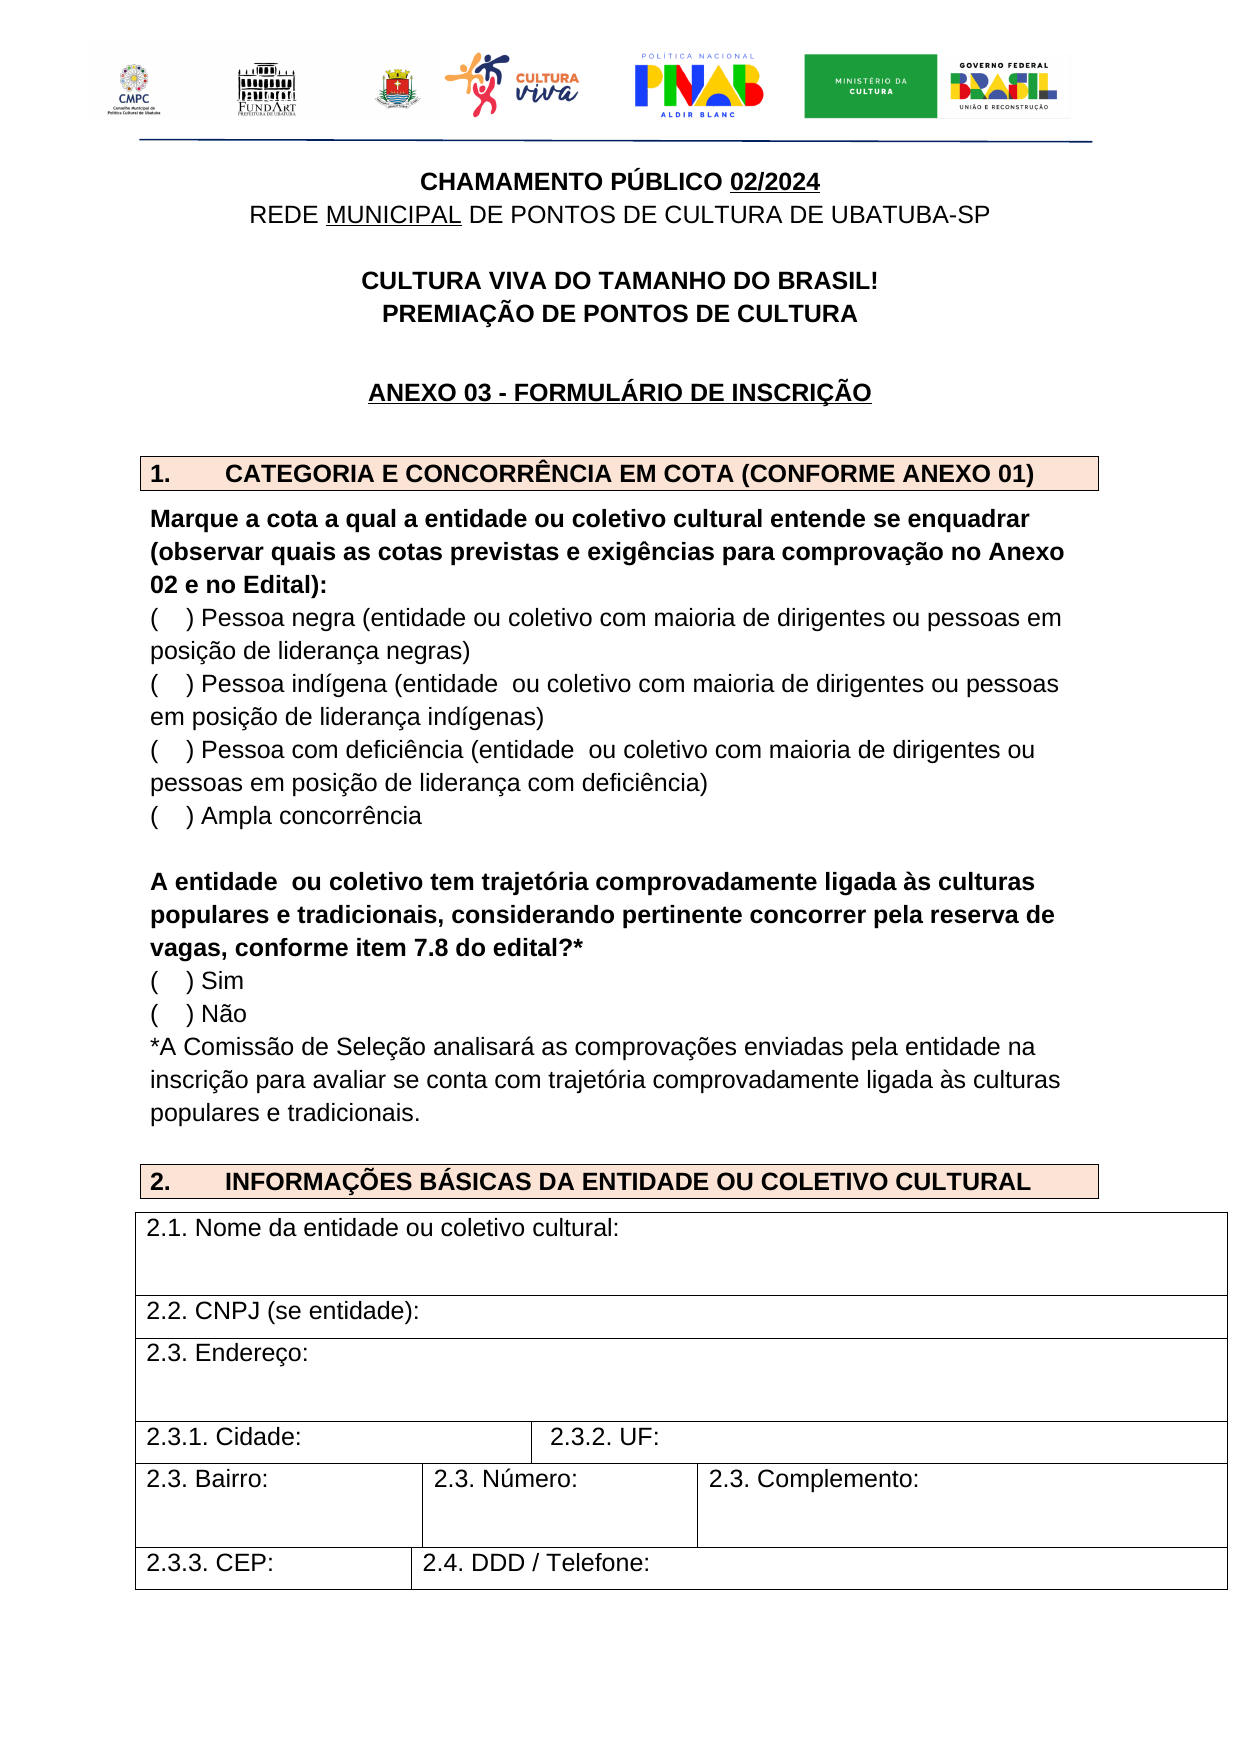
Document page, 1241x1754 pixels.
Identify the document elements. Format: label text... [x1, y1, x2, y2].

text PREMIAÇÃO DE PONTOS DE CULTURA [150, 299, 1090, 328]
text ( ) Pessoa indígena (entidade ou coletivo com maioria de dirigentes ou pessoas em posição de liderança indígenas) [150, 669, 1090, 731]
list CATEGORIA E CONCORRÊNCIA EM COTA (CONFORME ANEXO 01) [141, 457, 1098, 490]
text A entidade ou coletivo tem trajetória comprovadamente ligada às culturas populares e tradicionais, considerando pertinente concorrer pela reserva de vagas, conforme item 7.8 do edital?* [150, 867, 1090, 962]
text ( ) Não [150, 999, 1090, 1028]
list INFORMAÇÕES BÁSICAS DA ENTIDADE OU COLETIVO CULTURAL [141, 1165, 1098, 1198]
table_cell 2.2. CNPJ (se entidade): [136, 1296, 1227, 1337]
picture [90, 42, 1081, 130]
table_cell 2.4. DDD / Telefone: [412, 1548, 1227, 1589]
table_cell 2.3. Complemento: [698, 1464, 1227, 1547]
text ( ) Pessoa negra (entidade ou coletivo com maioria de dirigentes ou pessoas em posição de liderança negras) [150, 603, 1090, 664]
text ( ) Sim [150, 966, 1090, 995]
table_header 2.1. Nome da entidade ou coletivo cultural: [136, 1213, 1227, 1295]
table_cell 2.3. Bairro: [136, 1464, 422, 1547]
table_cell 2.3. Número: [423, 1464, 697, 1547]
table_cell 2.3.2. UF: [532, 1422, 1227, 1463]
text REDE MUNICIPAL DE PONTOS DE CULTURA DE UBATUBA-SP [150, 200, 1090, 229]
text ANEXO 03 - FORMULÁRIO DE INSCRIÇÃO [150, 378, 1090, 406]
text ( ) Pessoa com deficiência (entidade ou coletivo com maioria de dirigentes ou pessoas em posição de liderança com deficiência) [150, 735, 1090, 797]
text ( ) Ampla concorrência [150, 801, 1090, 829]
table_cell 2.3. Endereço: [136, 1339, 1227, 1421]
text CHAMAMENTO PÚBLICO 02/2024 [150, 167, 1090, 196]
text CULTURA VIVA DO TAMANHO DO BRASIL! [150, 266, 1090, 295]
table_cell 2.3.1. Cidade: [136, 1422, 531, 1463]
text Marque a cota a qual a entidade ou coletivo cultural entende se enquadrar (observar quais as cotas previstas e exigências para comprovação no Anexo 02 e no Edital): [150, 504, 1090, 598]
text *A Comissão de Seleção analisará as comprovações enviadas pela entidade na inscrição para avaliar se conta com trajetória comprovadamente ligada às culturas populares e tradicionais. [150, 1032, 1090, 1127]
table_cell 2.3.3. CEP: [136, 1548, 411, 1589]
